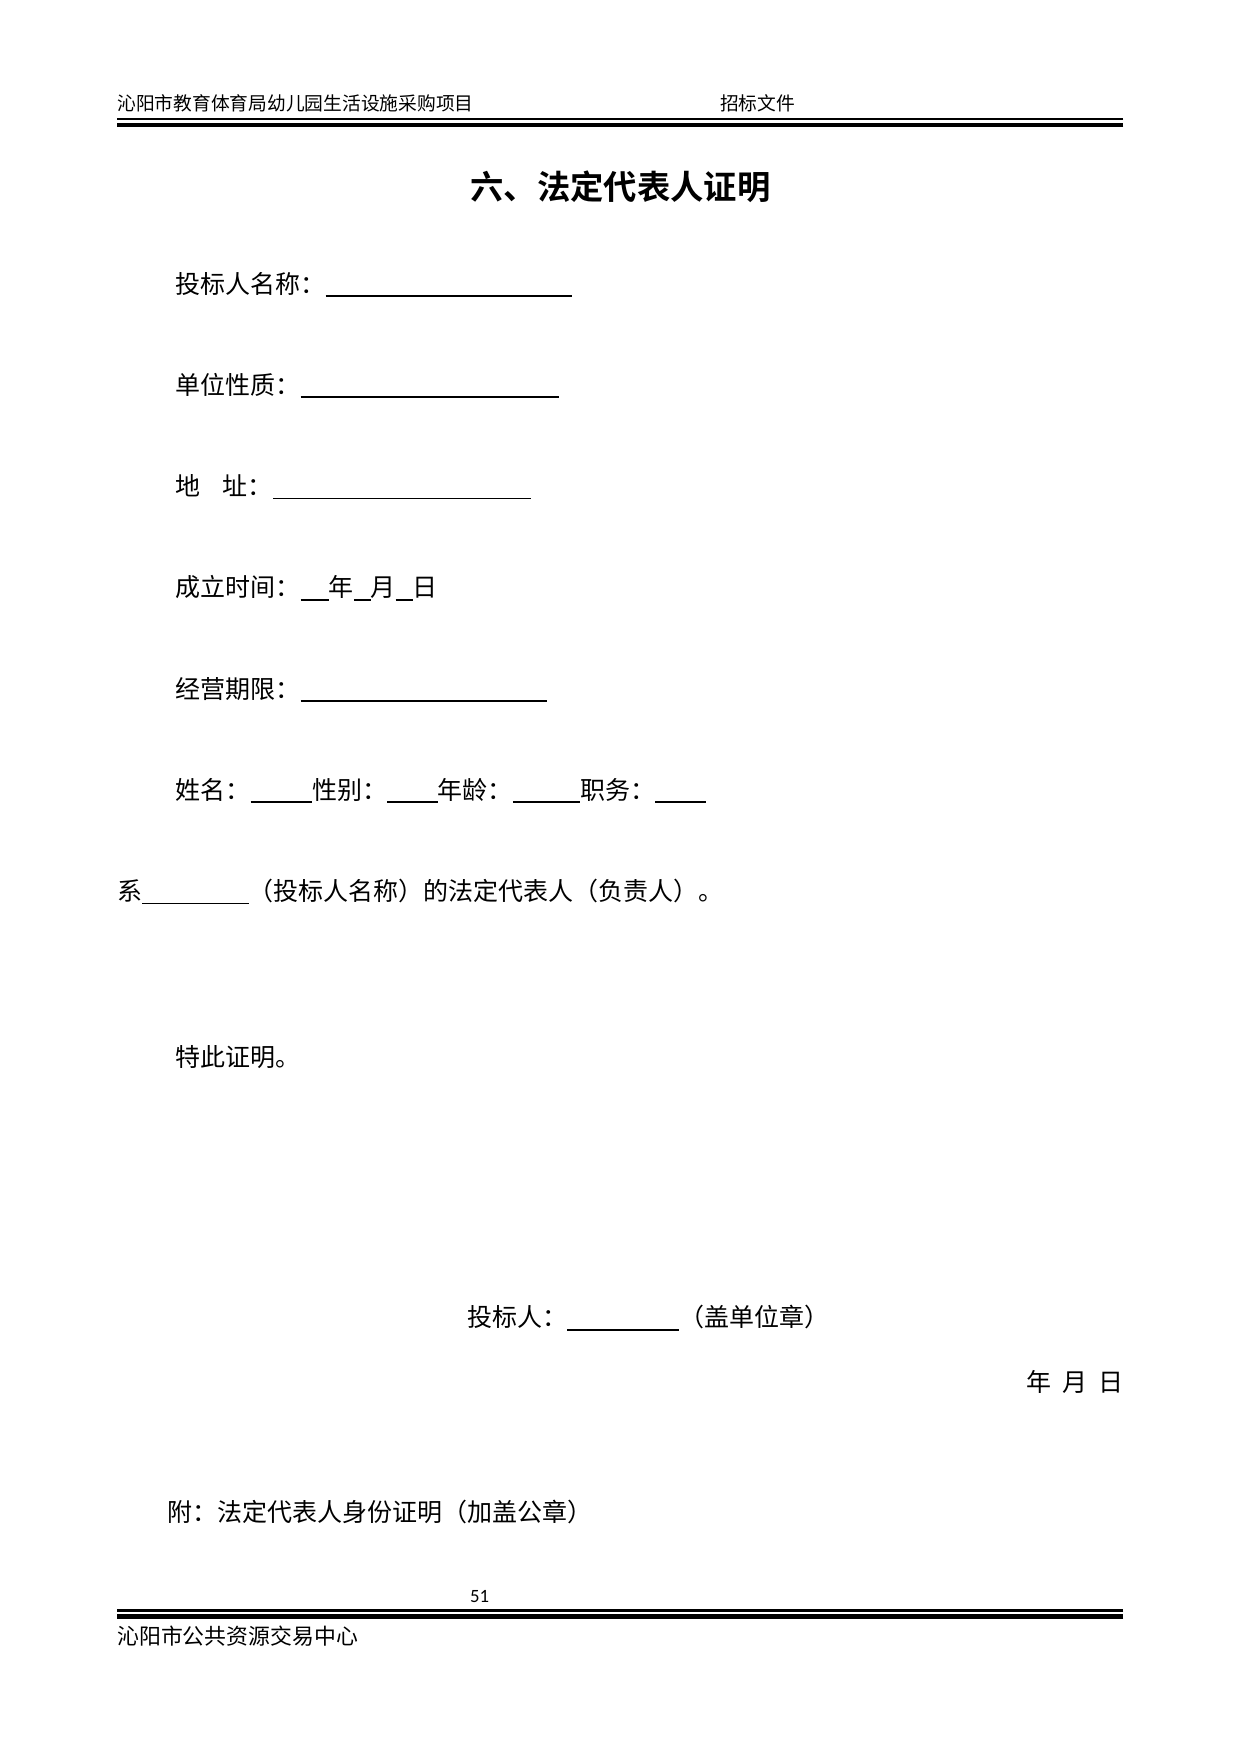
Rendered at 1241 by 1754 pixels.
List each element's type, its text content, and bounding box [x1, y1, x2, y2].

text 系 （投标人名称）的法定代表人（负责人）。 [117, 857, 1123, 922]
text 投标人： （盖单位章） [117, 1283, 1123, 1348]
text 投标人名称： [117, 250, 1123, 315]
text 地 址： [117, 452, 1123, 517]
text 年 月 日 [117, 1348, 1123, 1413]
text 成立时间： 年 月 日 [117, 553, 1123, 618]
subtitle 六、法定代表人证明 [117, 152, 1123, 217]
text 特此证明。 [117, 1023, 1123, 1088]
text 经营期限： [117, 655, 1123, 720]
text 姓名： 性别： 年龄： 职务： [117, 756, 1123, 821]
text 单位性质： [117, 351, 1123, 416]
text 附：法定代表人身份证明（加盖公章） [117, 1478, 1123, 1543]
